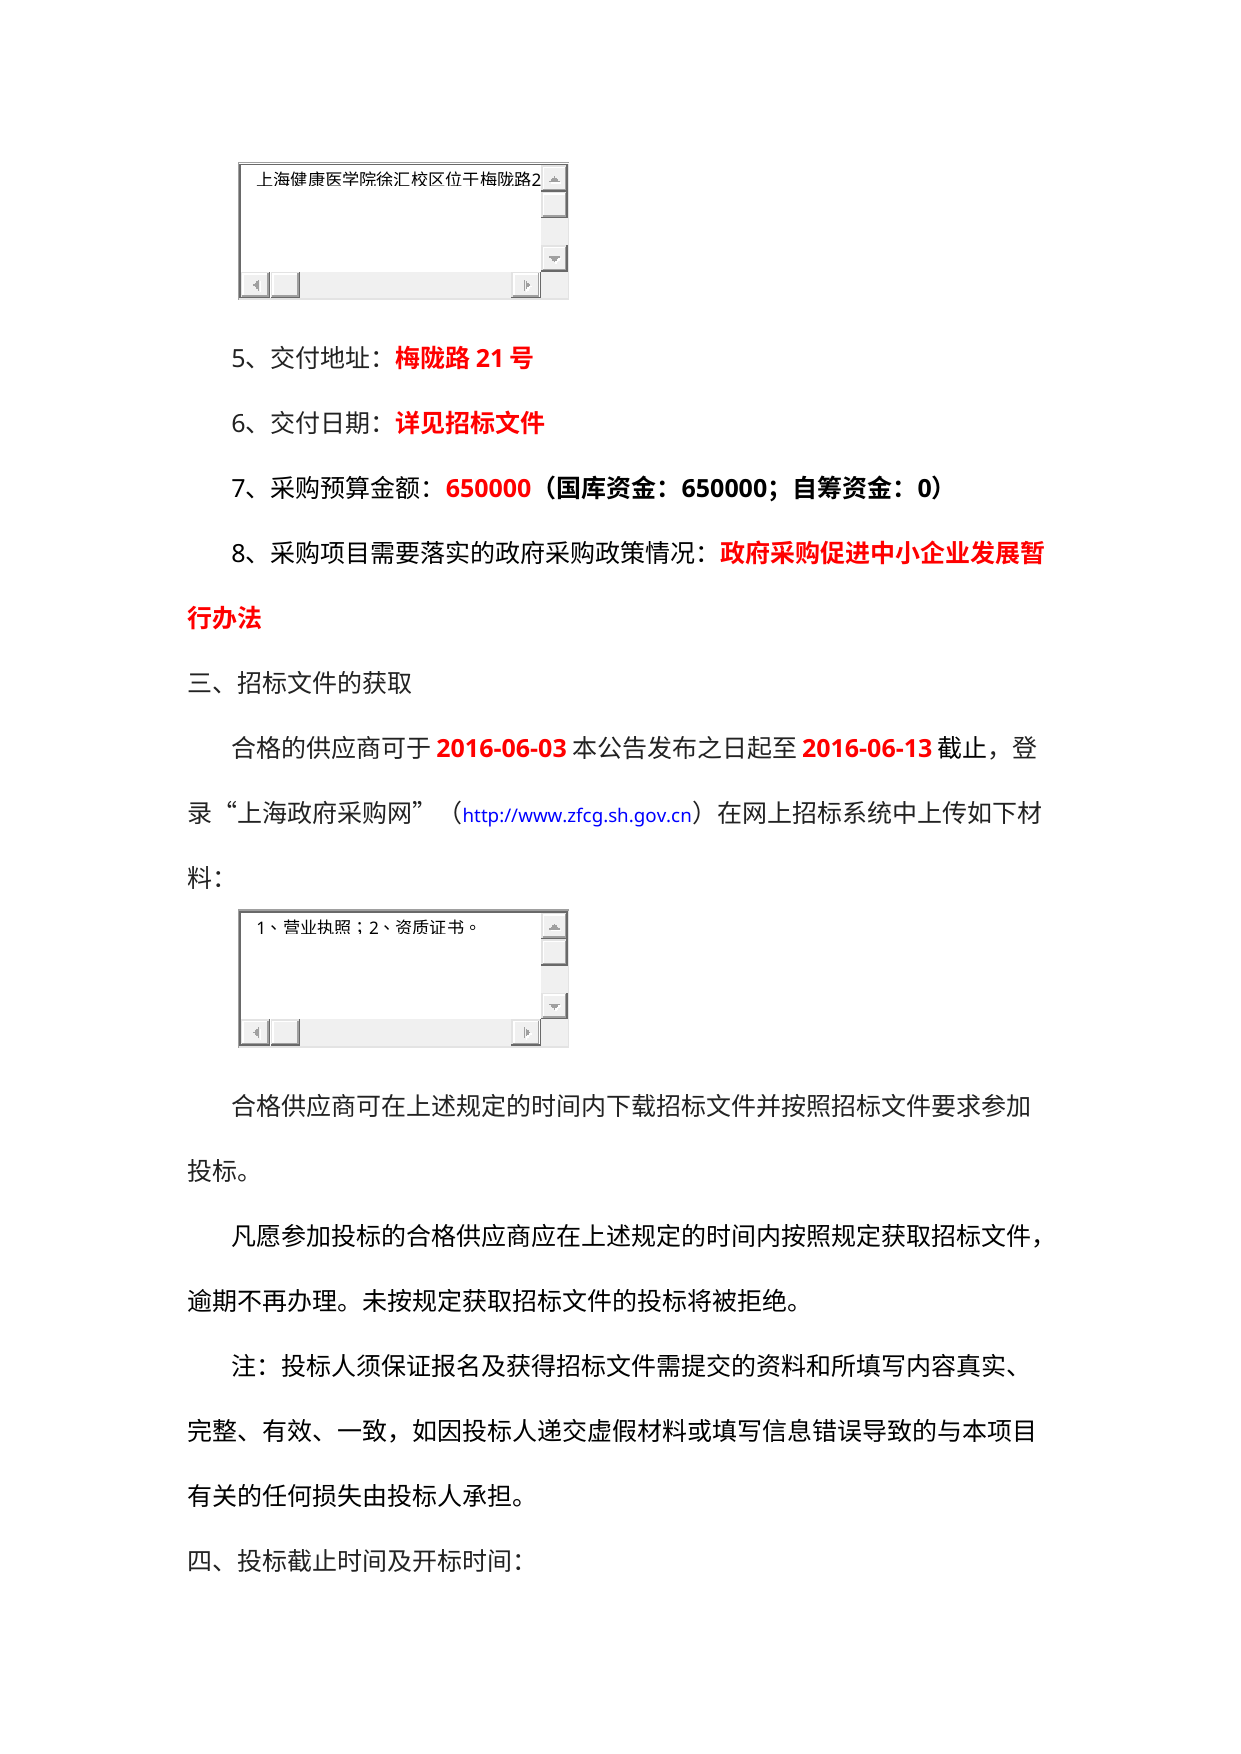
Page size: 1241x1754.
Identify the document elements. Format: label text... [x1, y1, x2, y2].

text 三、招标文件的获取 [187, 649, 1053, 714]
text 7、采购预算金额：650000（国库资金：650000；自筹资金：0） [187, 454, 1053, 519]
text 8、采购项目需要落实的政府采购政策情况：政府采购促进中小企业发展暂行办法 [187, 519, 1053, 649]
text 合格的供应商可于2016-06-03本公告发布之日起至2016-06-13截止，登录“上海政府采购网”（http://www.zfcg.sh.gov.cn）在网上招标系统中上传如下材料： [187, 714, 1053, 909]
text 注：投标人须保证报名及获得招标文件需提交的资料和所填写内容真实、完整、有效、一致，如因投标人递交虚假材料或填写信息错误导致的与本项目有关的任何损失由投标人承担。 [187, 1332, 1053, 1527]
text 四、投标截止时间及开标时间： [187, 1527, 1053, 1592]
text 合格供应商可在上述规定的时间内下载招标文件并按照招标文件要求参加投标。 [187, 1072, 1053, 1202]
text 6、交付日期：详见招标文件 [187, 389, 1053, 454]
text 凡愿参加投标的合格供应商应在上述规定的时间内按照规定获取招标文件，逾期不再办理。未按规定获取招标文件的投标将被拒绝。 [187, 1202, 1053, 1332]
text 5、交付地址：梅陇路21号 [187, 324, 1053, 389]
